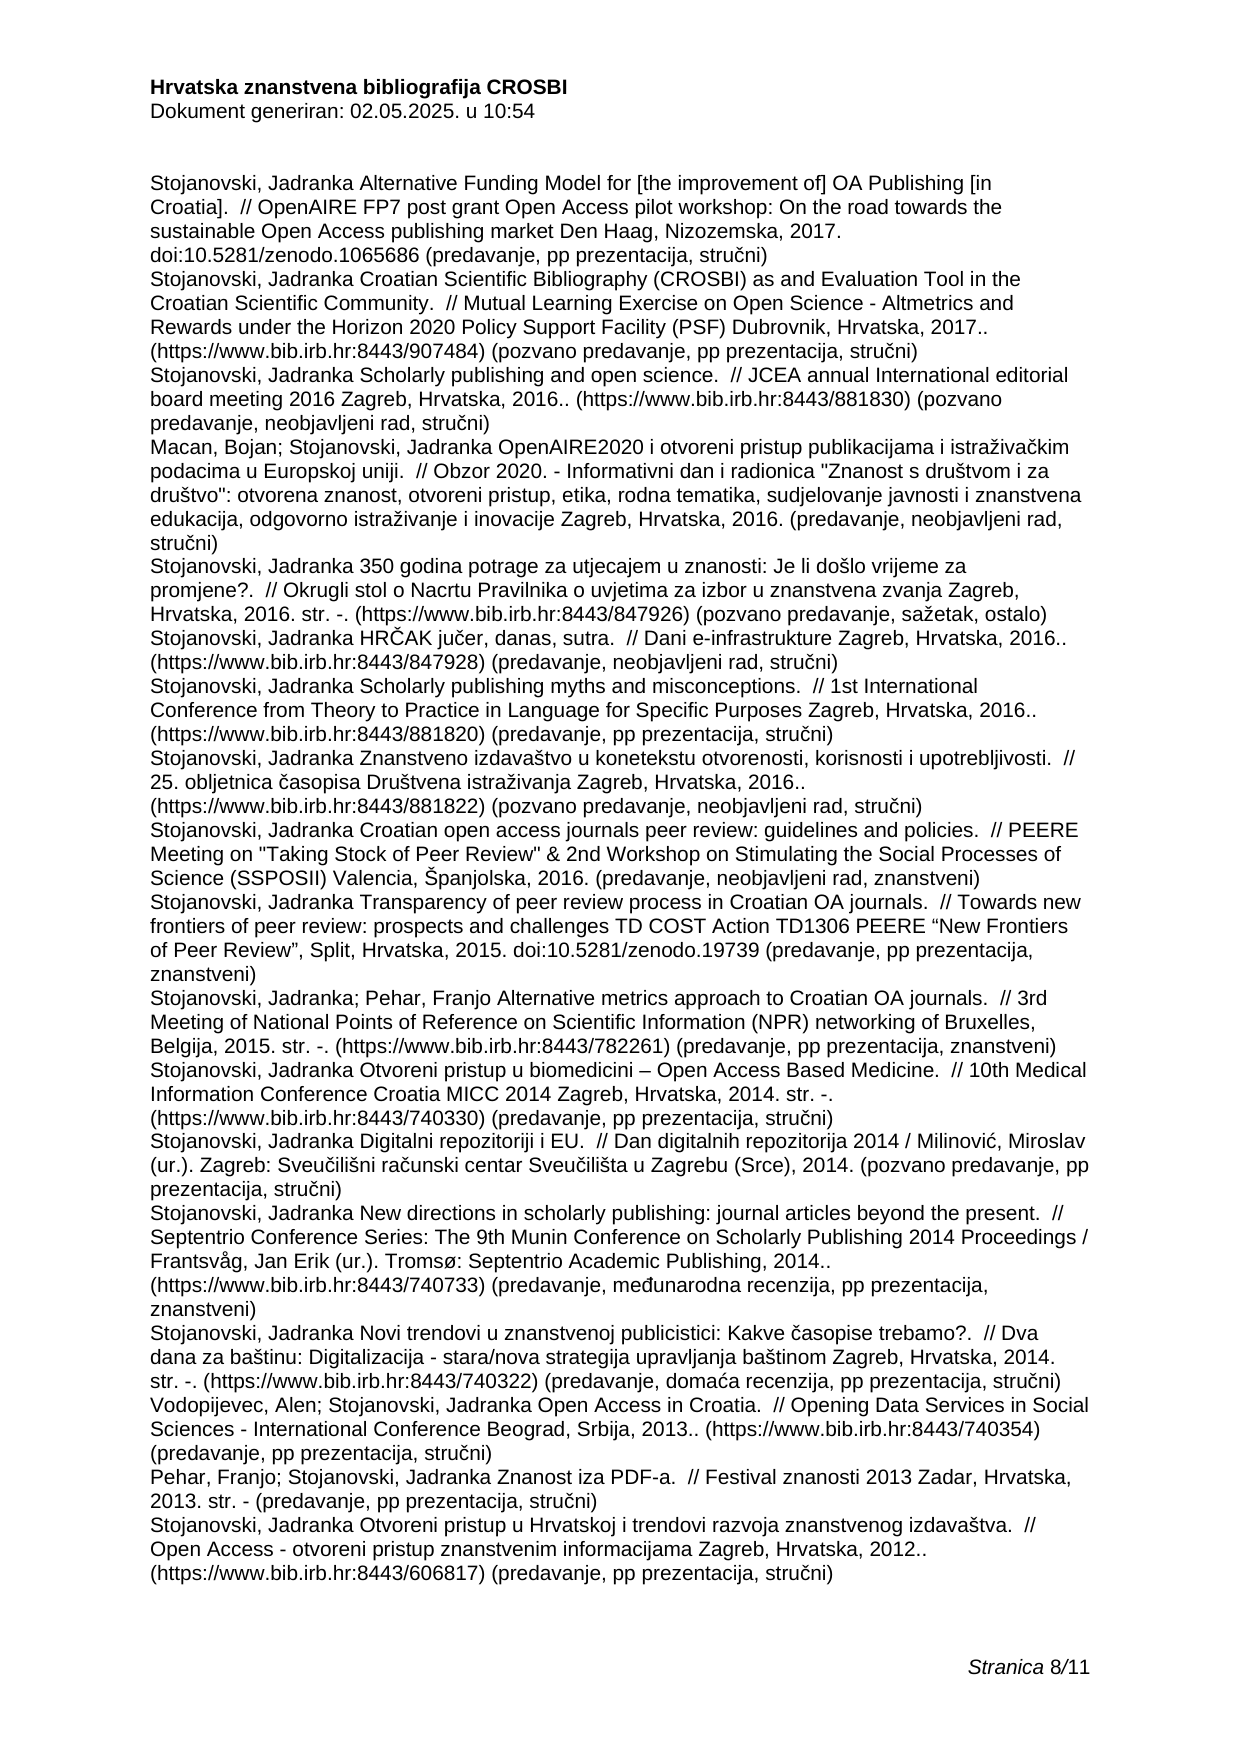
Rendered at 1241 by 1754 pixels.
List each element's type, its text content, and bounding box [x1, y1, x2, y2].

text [150, 1513, 1090, 1584]
text Stojanovski, Jadranka [150, 1321, 1090, 1393]
text Stojanovski, Jadranka [150, 746, 1090, 818]
text Stojanovski, Jadranka [150, 1201, 1090, 1321]
text Stojanovski, Jadranka [150, 818, 1090, 890]
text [150, 171, 1090, 267]
text Stojanovski, Jadranka [150, 554, 1090, 626]
text Vodopijevec, Alen; Stojanovski, Jadranka [150, 1393, 1090, 1465]
text Stojanovski, Jadranka [150, 1129, 1090, 1201]
text Stojanovski, Jadranka [150, 267, 1090, 363]
text Stojanovski, Jadranka [150, 890, 1090, 986]
text Pehar, Franjo; Stojanovski, Jadranka [150, 1465, 1090, 1513]
text Stojanovski, Jadranka [150, 1057, 1090, 1129]
text Stojanovski, Jadranka [150, 363, 1090, 434]
text Stojanovski, Jadranka; Pehar, Franjo [150, 986, 1090, 1057]
text Macan, Bojan; Stojanovski, Jadranka [150, 434, 1090, 554]
text Stojanovski, Jadranka [150, 674, 1090, 746]
text Stojanovski, Jadranka [150, 626, 1090, 674]
